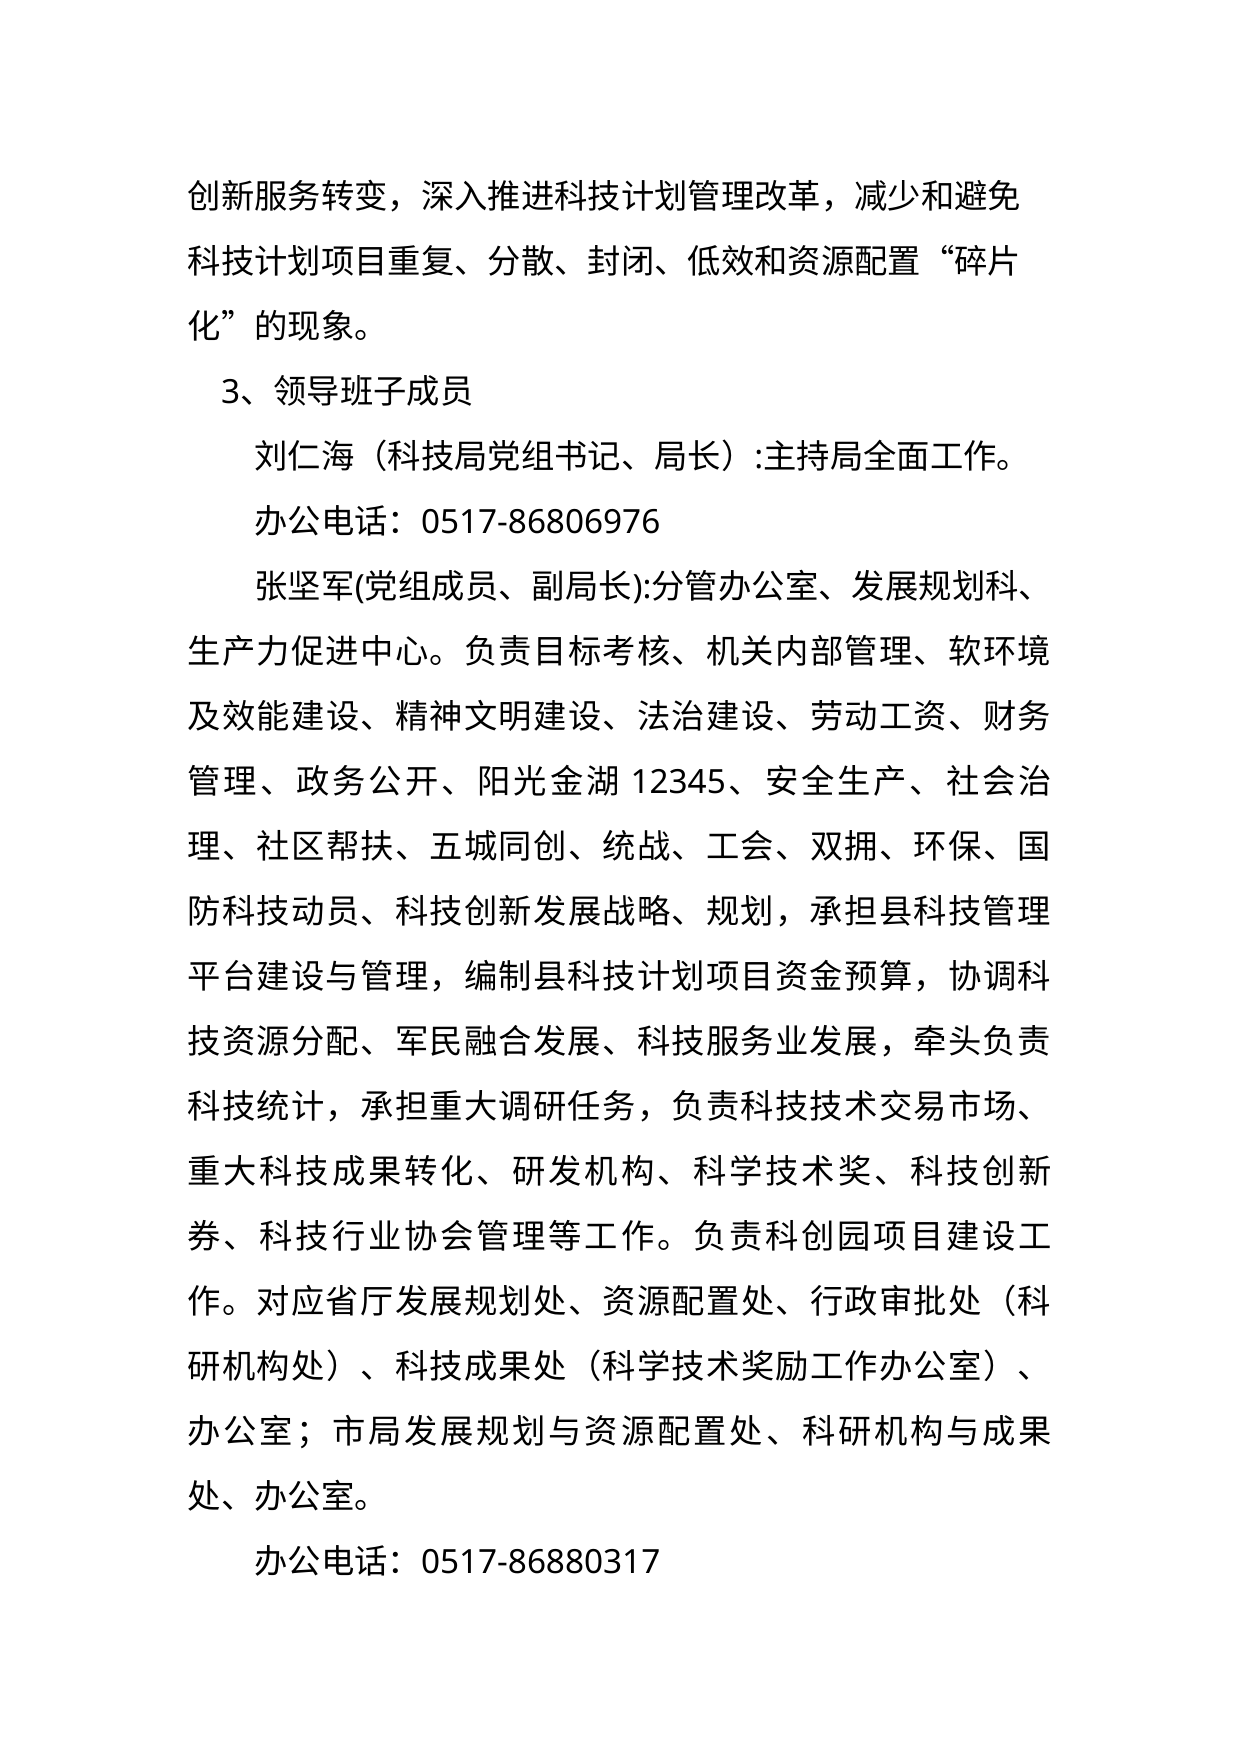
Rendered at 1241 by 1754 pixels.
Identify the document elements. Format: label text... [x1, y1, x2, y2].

text 办公电话：0517-86880317 [187, 1527, 1053, 1592]
text 张坚军(党组成员、副局长):分管办公室、发展规划科、生产力促进中心。负责目标考核、机关内部管理、软环境及效能建设、精神文明建设、法治建设、劳动工资、财务管理、政务公开、阳光金湖12345、安全生产、社会治理、社区帮扶、五城同创、统战、工会、双拥、环保、国防科技动员、科技创新发展战略、规划，承担县科技管理平台建设与管理，编制县科技计划项目资金预算，协调科技资源分配、军民融合发展、科技服务业发展，牵头负责科技统计，承担重大调研任务，负责科技技术交易市场、重大科技成果转化、研发机构、科学技术奖、科技创新券、科技行业协会管理等工作。负责科创园项目建设工作。对应省厅发展规划处、资源配置处、行政审批处（科研机构处）、科技成果处（科学技术奖励工作办公室）、办公室；市局发展规划与资源配置处、科研机构与成果处、办公室。 [187, 552, 1053, 1527]
text 刘仁海（科技局党组书记、局长）:主持局全面工作。 [187, 422, 1053, 487]
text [187, 162, 1053, 357]
text 办公电话：0517-86806976 [187, 487, 1053, 552]
text 3、领导班子成员 [187, 357, 1053, 422]
